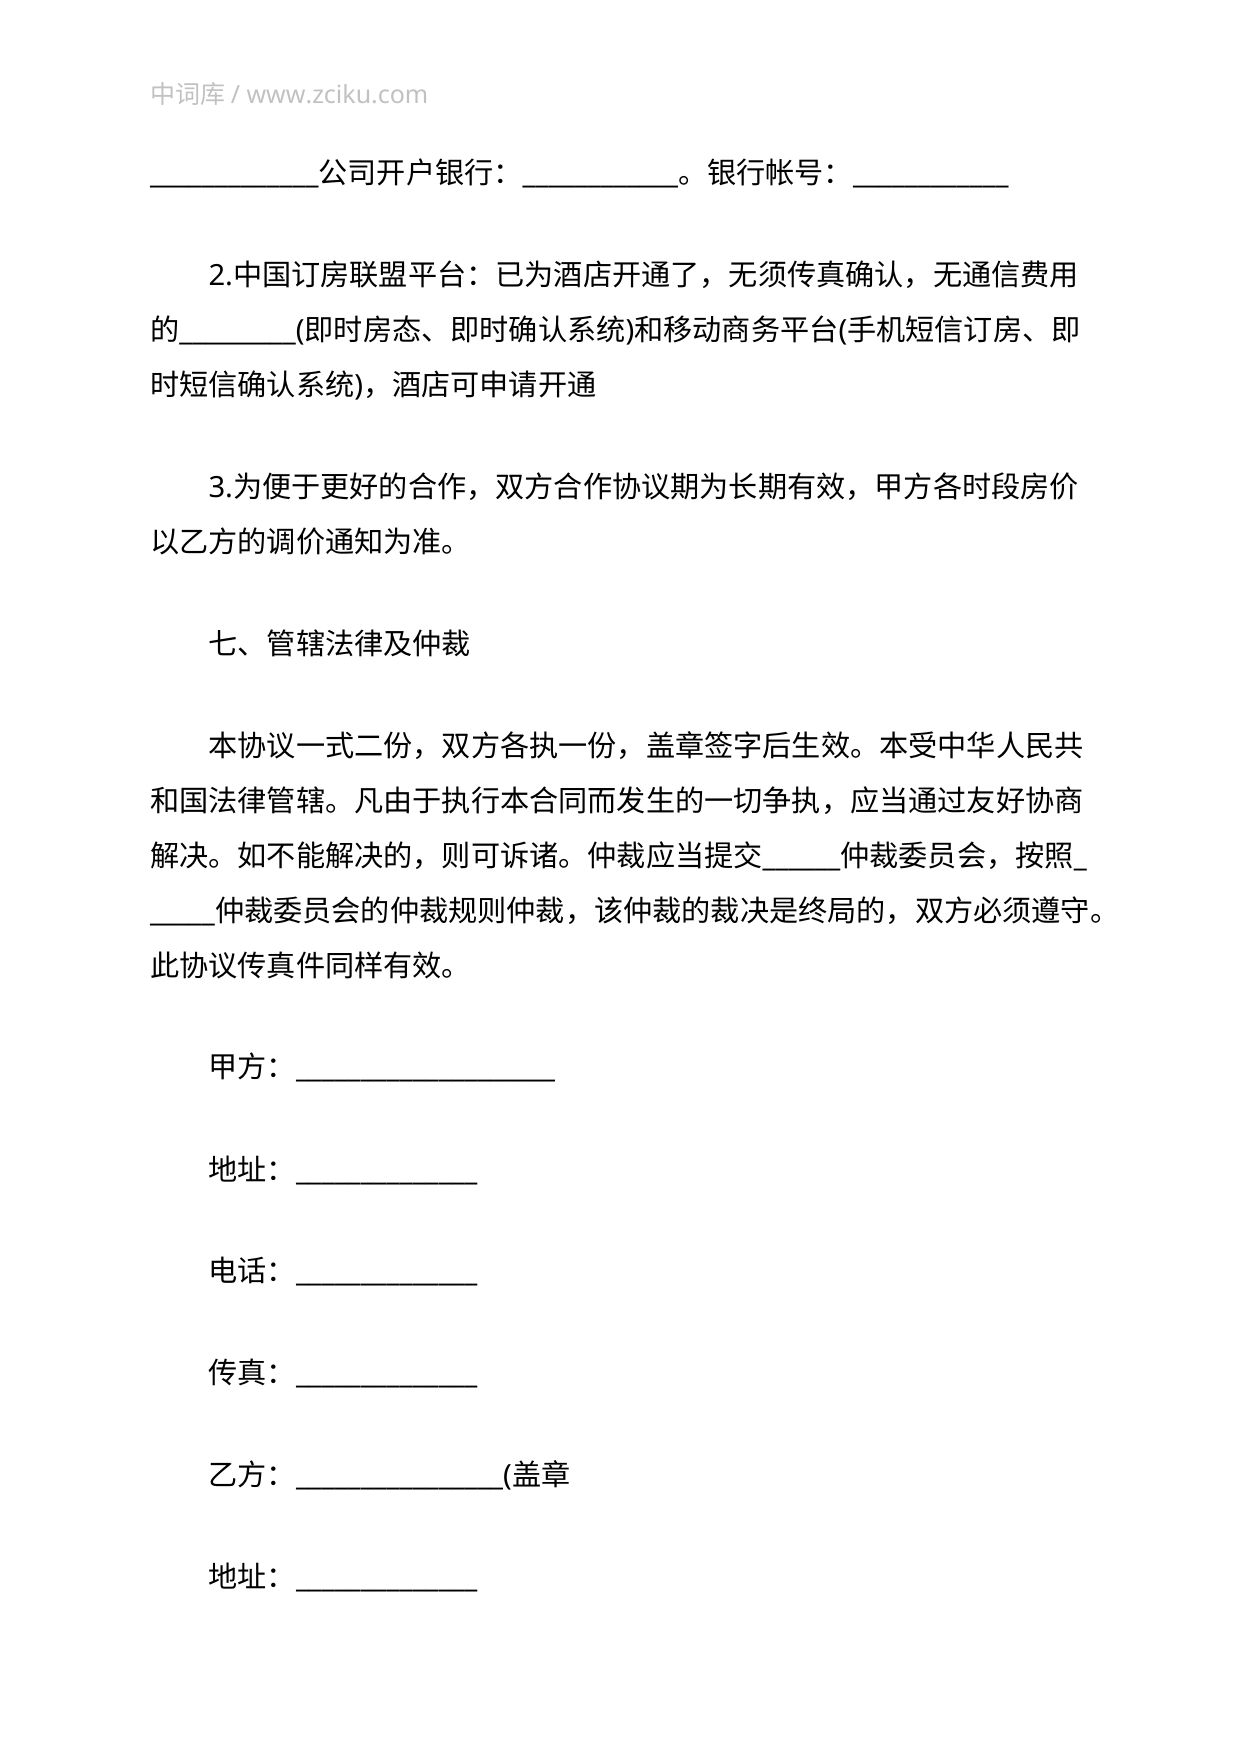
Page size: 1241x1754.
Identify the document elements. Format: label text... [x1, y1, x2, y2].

text 七、管辖法律及仲裁 [150, 621, 1090, 663]
text 电话：______________ [150, 1248, 1090, 1290]
text 甲方：____________________ [150, 1044, 1090, 1086]
text 传真：______________ [150, 1350, 1090, 1392]
text 2.中国订房联盟平台：已为酒店开通了，无须传真确认，无通信费用的_________(即时房态、即时确认系统)和移动商务平台(手机短信订房、即时短信确认系统)，酒店可申请开通 [150, 252, 1090, 404]
text 本协议一式二份，双方各执一份，盖章签字后生效。本受中华人民共和国法律管辖。凡由于执行本合同而发生的一切争执，应当通过友好协商解决。如不能解决的，则可诉诸。仲裁应当提交______仲裁委员会，按照______仲裁委员会的仲裁规则仲裁，该仲裁的裁决是终局的，双方必须遵守。此协议传真件同样有效。 [150, 722, 1090, 984]
text 地址：______________ [150, 1554, 1090, 1596]
text 地址：______________ [150, 1146, 1090, 1188]
text 乙方：________________(盖章 [150, 1452, 1090, 1494]
text 3.为便于更好的合作，双方合作协议期为长期有效，甲方各时段房价以乙方的调价通知为准。 [150, 464, 1090, 561]
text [150, 150, 1090, 192]
